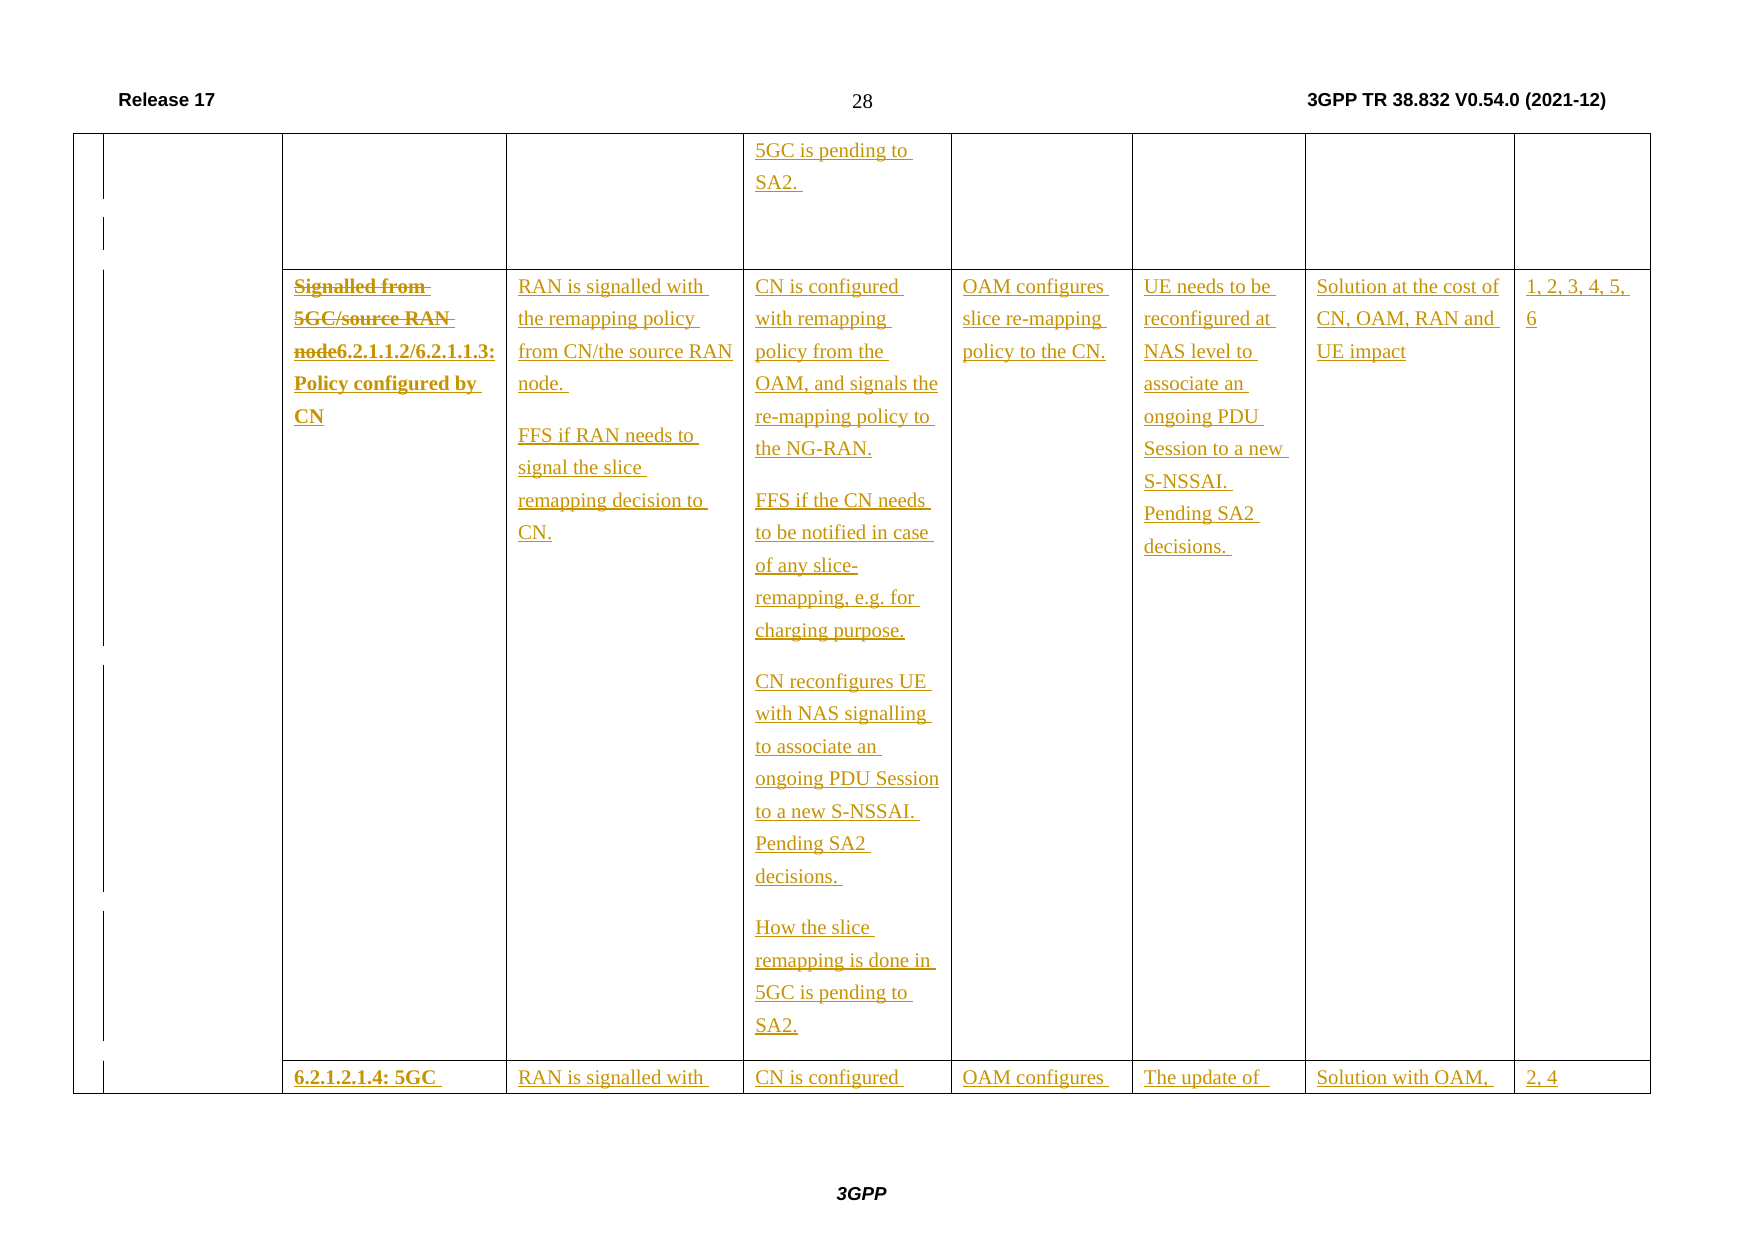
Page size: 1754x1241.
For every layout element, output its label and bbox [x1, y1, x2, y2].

table_cell [283, 270, 506, 1060]
table_cell [1306, 270, 1514, 1060]
table_cell [1306, 1061, 1514, 1093]
table_cell [744, 1061, 951, 1093]
table_cell [1306, 134, 1514, 269]
table_cell [507, 134, 743, 269]
table_cell [1515, 270, 1650, 1060]
table_cell [952, 270, 1132, 1060]
table_cell [1515, 134, 1650, 269]
table_cell [1133, 1061, 1305, 1093]
table_cell [74, 134, 282, 1093]
table_cell [744, 134, 951, 269]
table_cell [952, 134, 1132, 269]
table_cell [507, 1061, 743, 1093]
table_cell [1133, 270, 1305, 1060]
table_cell [952, 1061, 1132, 1093]
table_cell [744, 270, 951, 1060]
table_cell [283, 134, 506, 269]
table_cell [507, 270, 743, 1060]
table_cell [1133, 134, 1305, 269]
table_cell [283, 1061, 506, 1093]
table_cell [1515, 1061, 1650, 1093]
